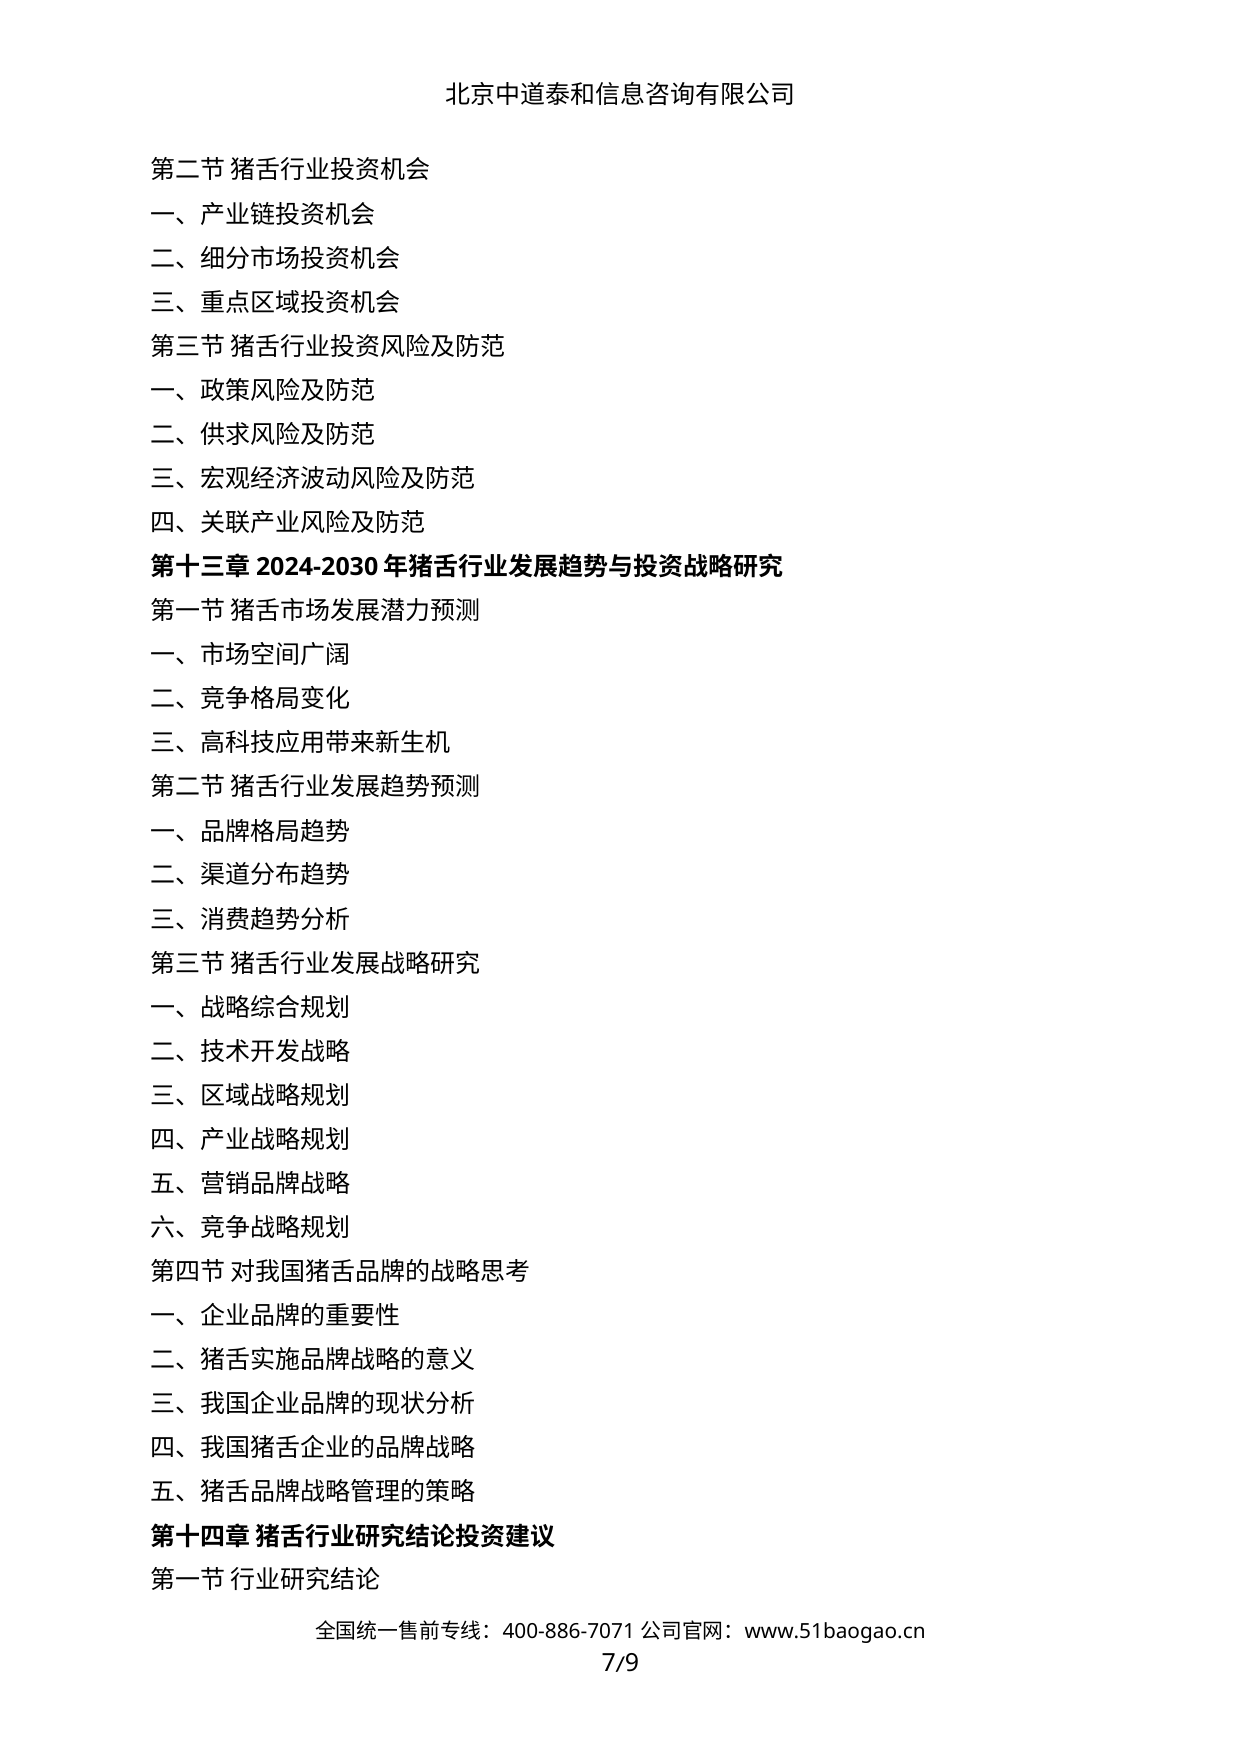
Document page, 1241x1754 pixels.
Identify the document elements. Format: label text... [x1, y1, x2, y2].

text 二、竞争格局变化 [150, 679, 1090, 715]
text 第十四章 猪舌行业研究结论投资建议 [150, 1516, 1090, 1552]
text 三、宏观经济波动风险及防范 [150, 458, 1090, 495]
text 一、政策风险及防范 [150, 370, 1090, 407]
text 第十三章 2024-2030年猪舌行业发展趋势与投资战略研究 [150, 547, 1090, 583]
text 五、营销品牌战略 [150, 1163, 1090, 1200]
text 第一节 行业研究结论 [150, 1560, 1090, 1596]
text 第三节 猪舌行业发展战略研究 [150, 943, 1090, 979]
text 五、猪舌品牌战略管理的策略 [150, 1472, 1090, 1508]
text 三、区域战略规划 [150, 1075, 1090, 1112]
text 二、技术开发战略 [150, 1031, 1090, 1067]
text 第一节 猪舌市场发展潜力预测 [150, 591, 1090, 627]
text 二、细分市场投资机会 [150, 238, 1090, 274]
text 六、竞争战略规划 [150, 1207, 1090, 1244]
text 四、产业战略规划 [150, 1119, 1090, 1156]
text 四、我国猪舌企业的品牌战略 [150, 1428, 1090, 1464]
text 四、关联产业风险及防范 [150, 502, 1090, 539]
text 第二节 猪舌行业投资机会 [150, 150, 1090, 186]
text 第三节 猪舌行业投资风险及防范 [150, 326, 1090, 362]
text 三、我国企业品牌的现状分析 [150, 1384, 1090, 1420]
text 第二节 猪舌行业发展趋势预测 [150, 767, 1090, 803]
text 一、企业品牌的重要性 [150, 1296, 1090, 1332]
text 一、战略综合规划 [150, 987, 1090, 1023]
text 二、供求风险及防范 [150, 414, 1090, 451]
text 二、渠道分布趋势 [150, 855, 1090, 891]
text 二、猪舌实施品牌战略的意义 [150, 1340, 1090, 1376]
text 一、市场空间广阔 [150, 635, 1090, 671]
text 一、品牌格局趋势 [150, 811, 1090, 847]
text 三、高科技应用带来新生机 [150, 723, 1090, 759]
text 三、重点区域投资机会 [150, 282, 1090, 318]
text 一、产业链投资机会 [150, 194, 1090, 230]
text 第四节 对我国猪舌品牌的战略思考 [150, 1252, 1090, 1288]
text 三、消费趋势分析 [150, 899, 1090, 935]
